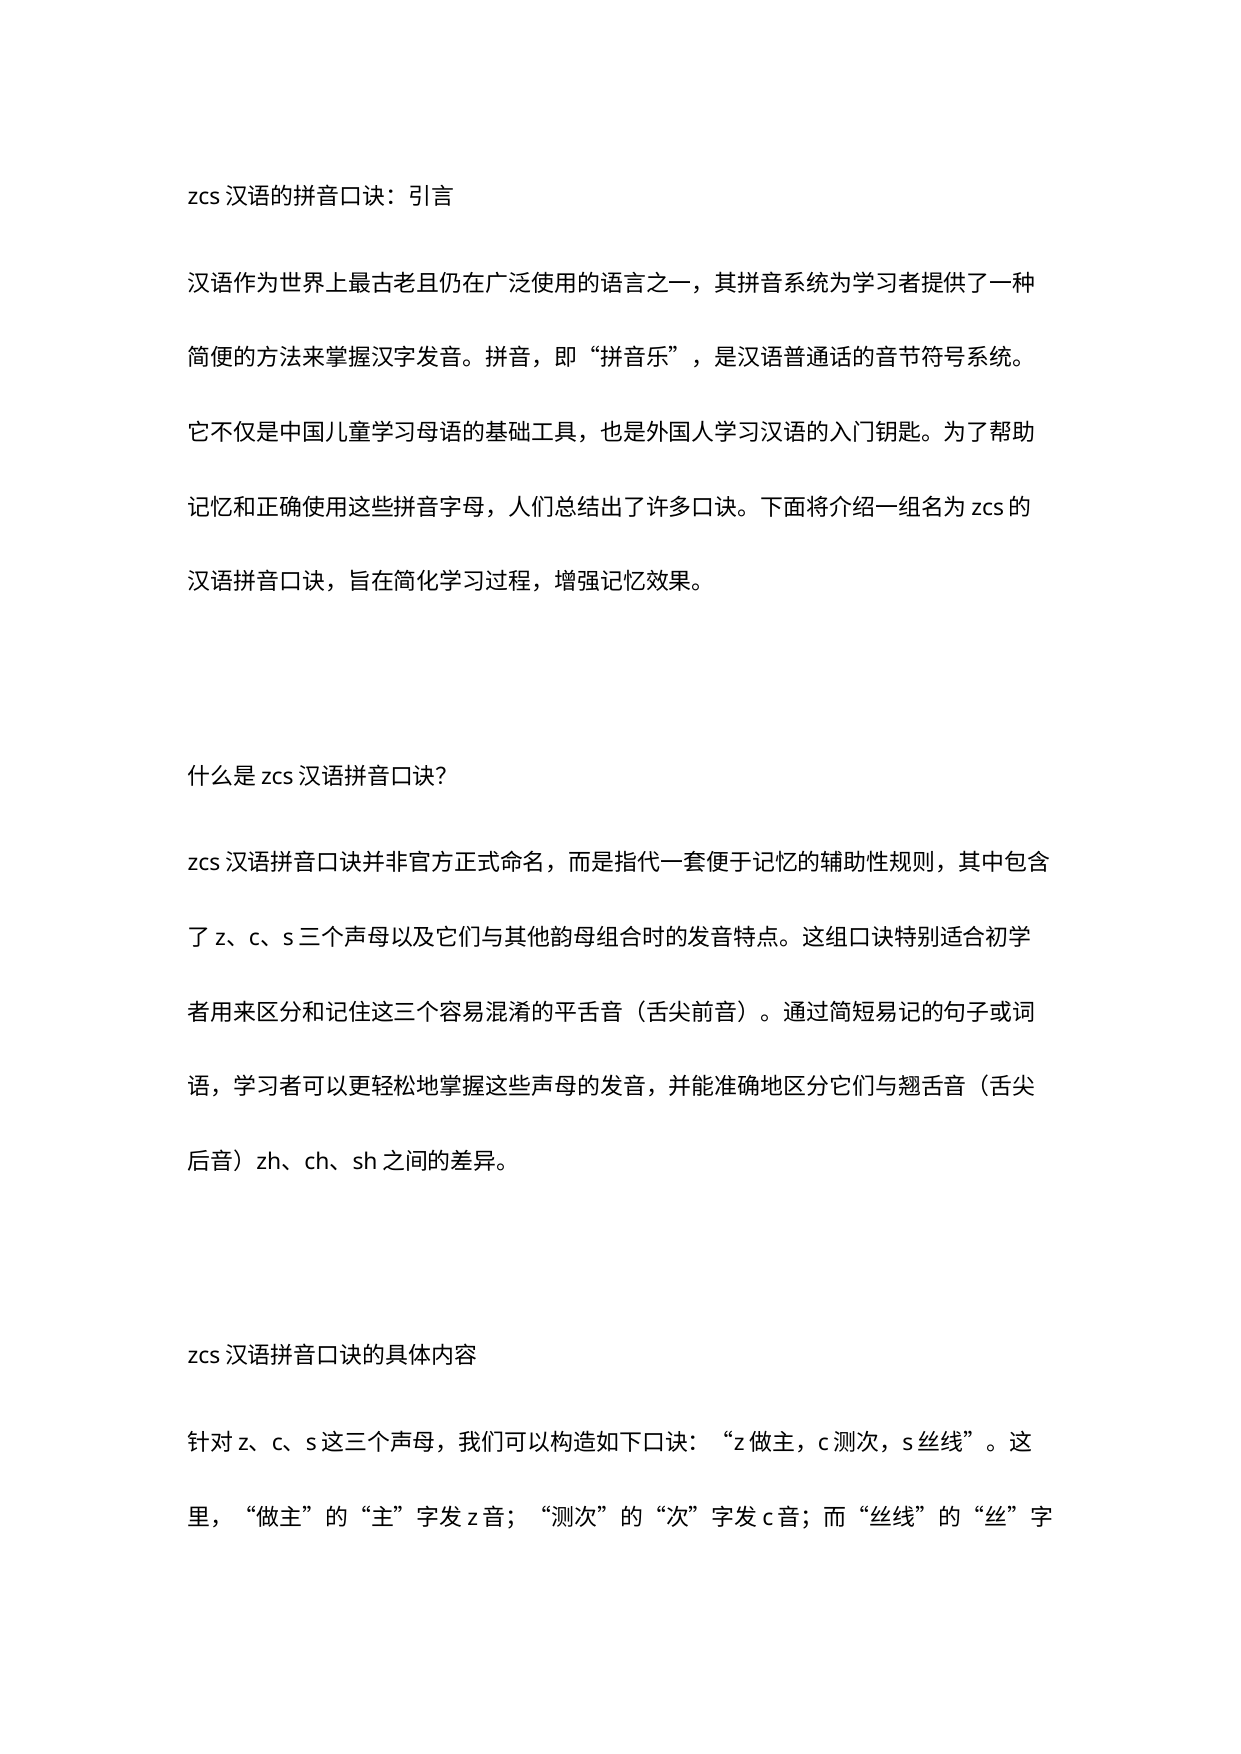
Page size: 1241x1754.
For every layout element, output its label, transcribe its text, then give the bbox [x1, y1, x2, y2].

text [187, 1408, 1053, 1548]
text 什么是zcs汉语拼音口诀？ [187, 742, 1053, 807]
text zcs汉语拼音口诀并非官方正式命名，而是指代一套便于记忆的辅助性规则，其中包含了z、c、s三个声母以及它们与其他韵母组合时的发音特点。这组口诀特别适合初学者用来区分和记住这三个容易混淆的平舌音（舌尖前音）。通过简短易记的句子或词语，学习者可以更轻松地掌握这些声母的发音，并能准确地区分它们与翘舌音（舌尖后音）zh、ch、sh之间的差异。 [187, 828, 1053, 1192]
text zcs汉语的拼音口诀：引言 [187, 162, 1053, 227]
text 汉语作为世界上最古老且仍在广泛使用的语言之一，其拼音系统为学习者提供了一种简便的方法来掌握汉字发音。拼音，即“拼音乐”，是汉语普通话的音节符号系统。它不仅是中国儿童学习母语的基础工具，也是外国人学习汉语的入门钥匙。为了帮助记忆和正确使用这些拼音字母，人们总结出了许多口诀。下面将介绍一组名为zcs的汉语拼音口诀，旨在简化学习过程，增强记忆效果。 [187, 249, 1053, 612]
text zcs汉语拼音口诀的具体内容 [187, 1321, 1053, 1386]
